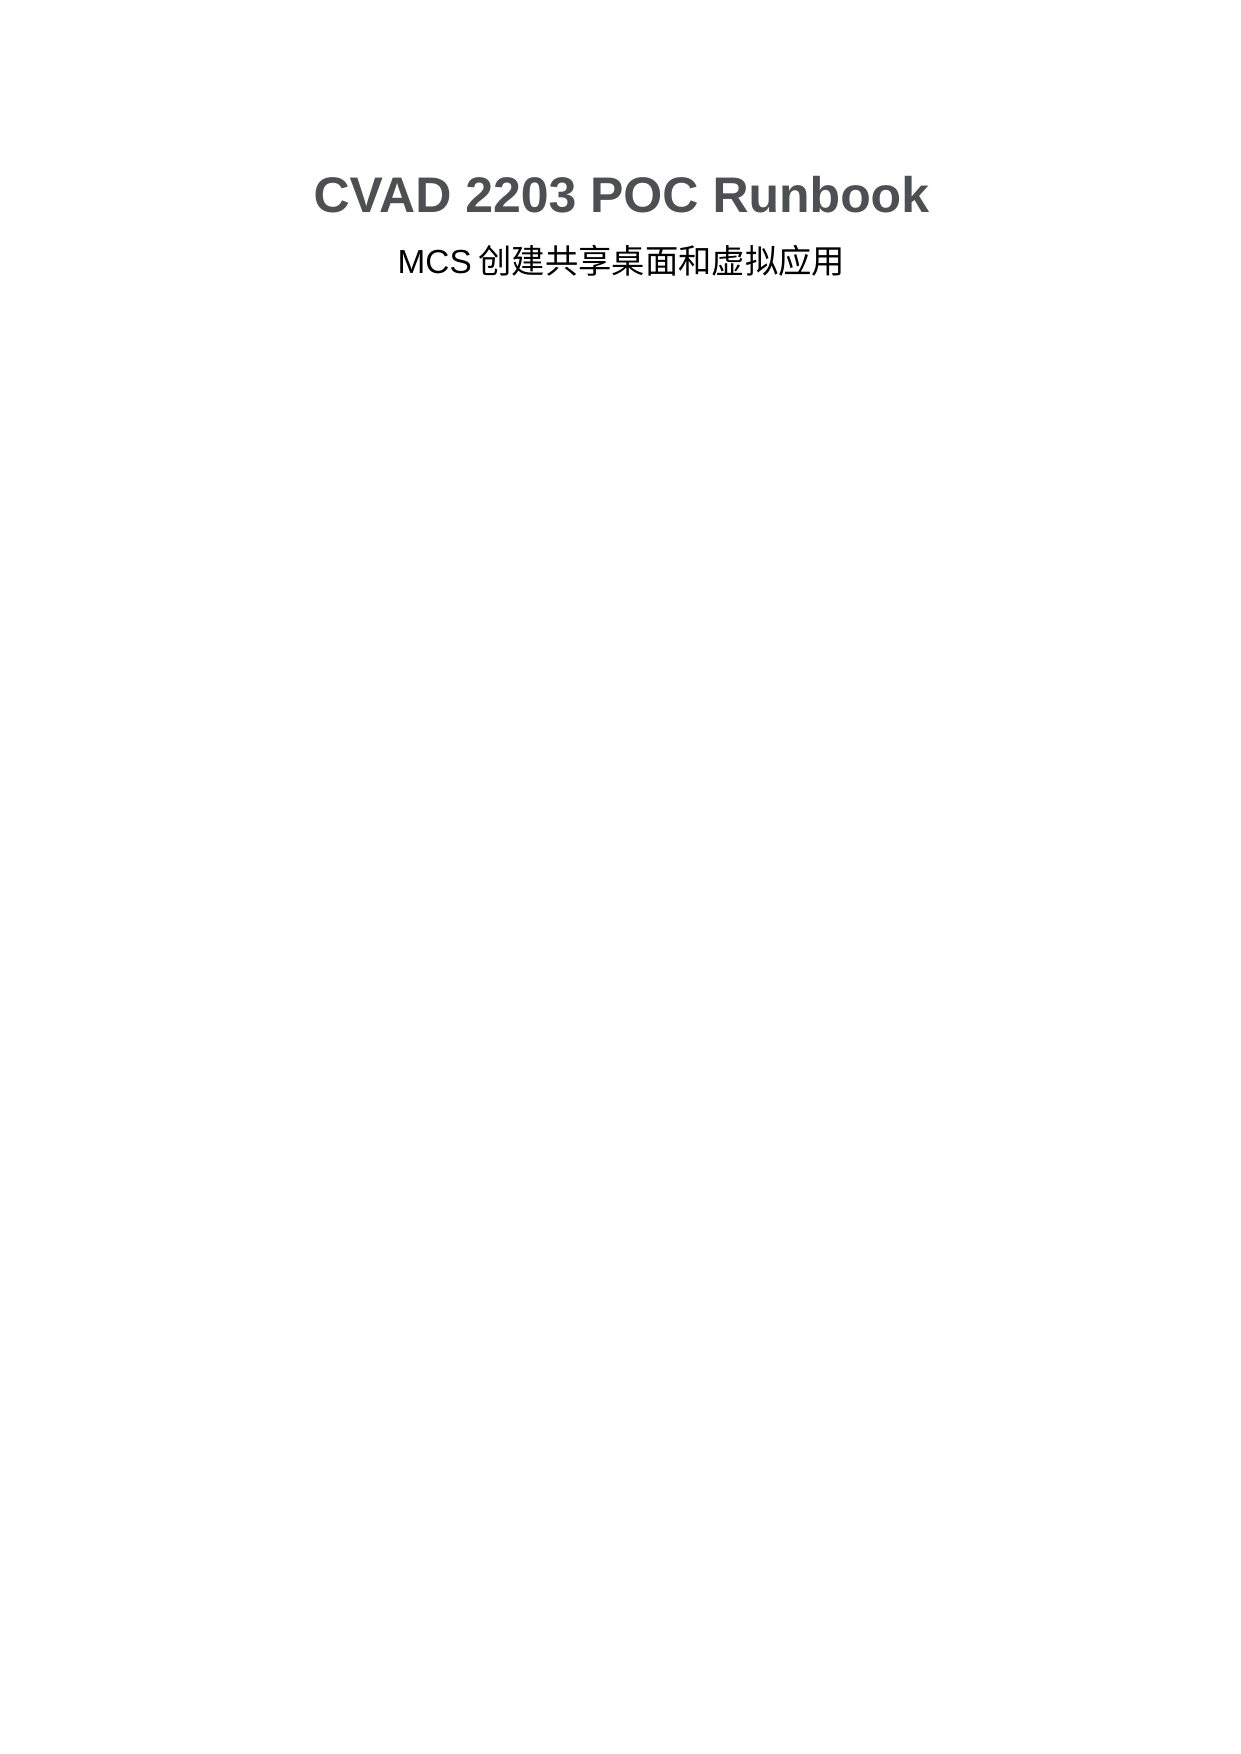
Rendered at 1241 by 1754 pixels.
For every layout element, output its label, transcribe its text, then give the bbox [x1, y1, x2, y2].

text MCS创建共享桌面和虚拟应用 [187, 227, 1055, 292]
text CVAD 2203 POC Runbook [187, 162, 1055, 227]
